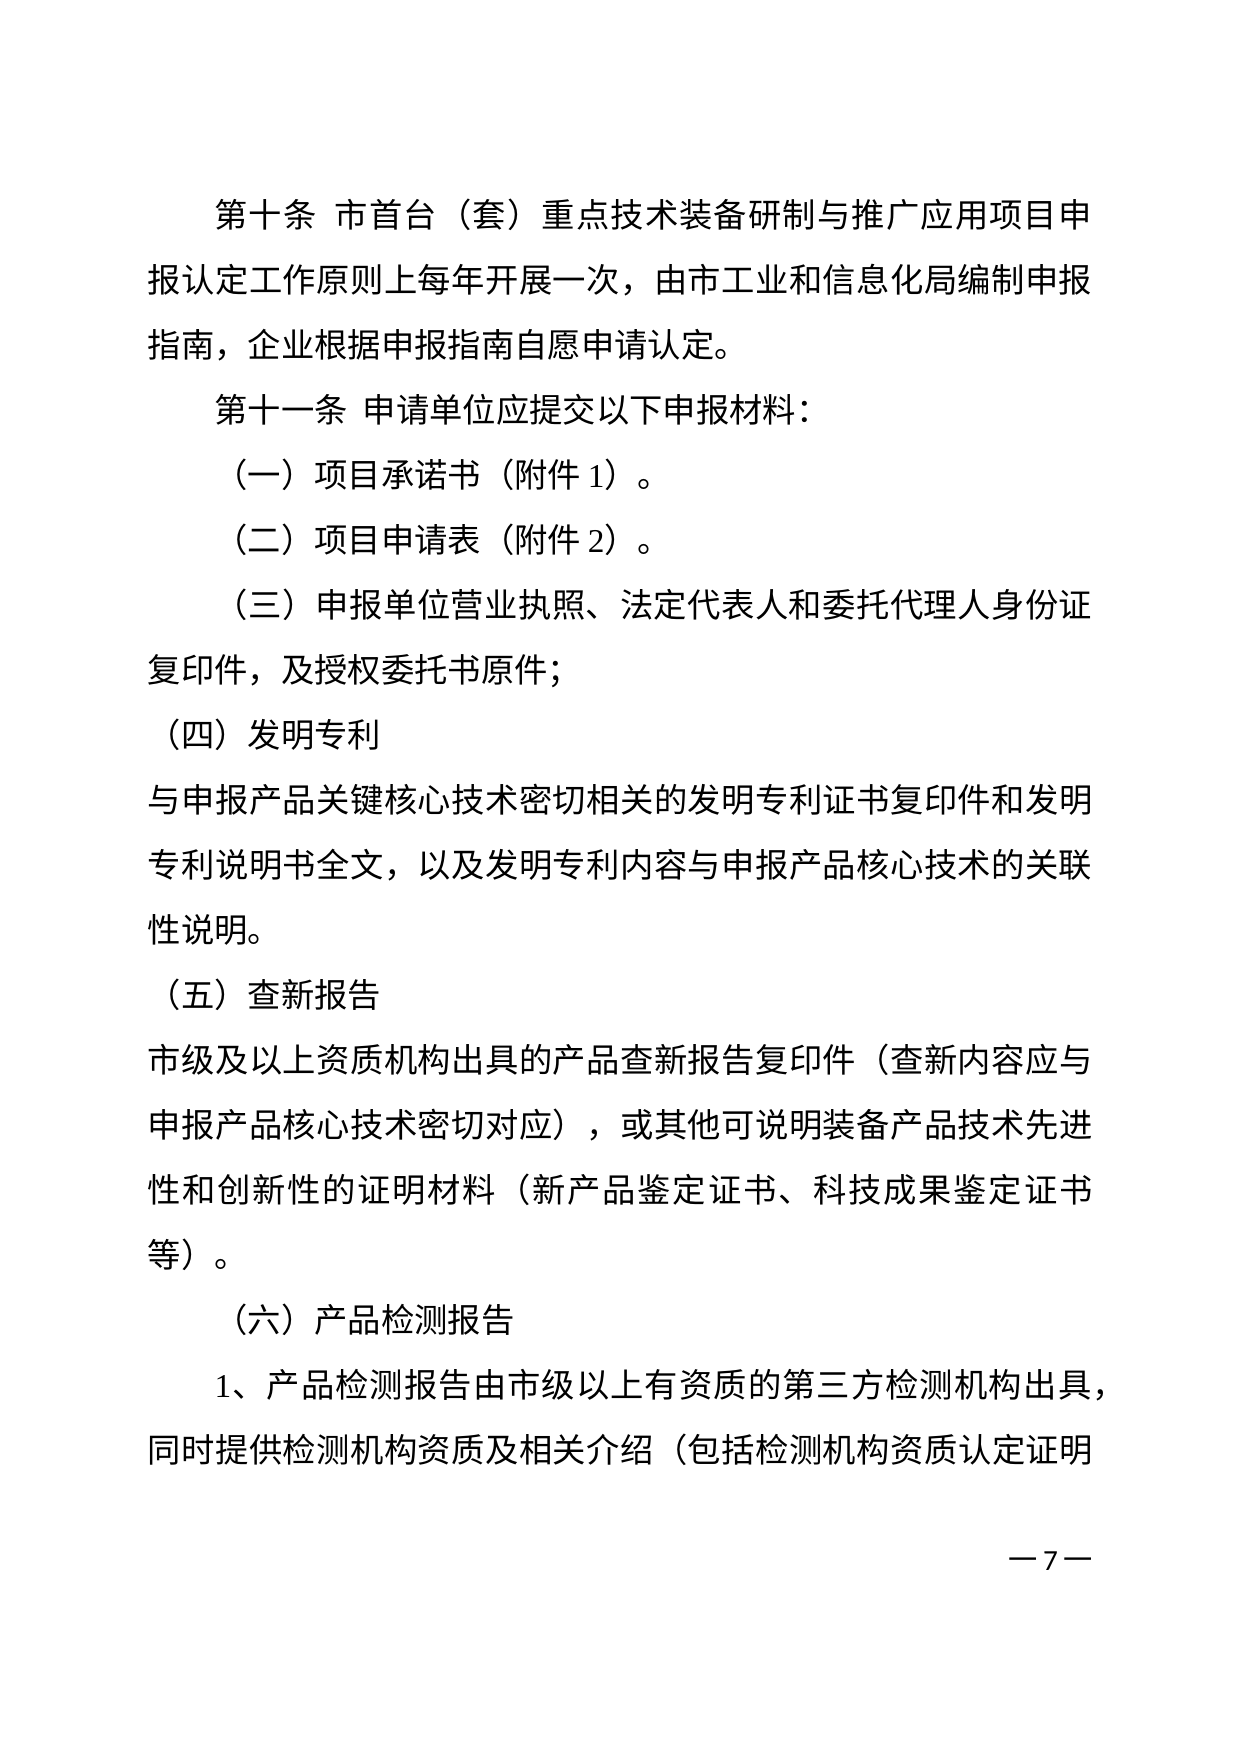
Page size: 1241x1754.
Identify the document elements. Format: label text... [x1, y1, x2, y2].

text 第十一条 申请单位应提交以下申报材料： [148, 376, 1093, 441]
text （一）项目承诺书（附件1）。 [148, 441, 1093, 506]
text 与申报产品关键核心技术密切相关的发明专利证书复印件和发明专利说明书全文，以及发明专利内容与申报产品核心技术的关联性说明。 [148, 766, 1093, 961]
text （四）发明专利 [148, 701, 1093, 766]
text （三）申报单位营业执照、法定代表人和委托代理人身份证复印件，及授权委托书原件； [148, 571, 1093, 701]
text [148, 1351, 1093, 1481]
text 市级及以上资质机构出具的产品查新报告复印件（查新内容应与申报产品核心技术密切对应），或其他可说明装备产品技术先进性和创新性的证明材料（新产品鉴定证书、科技成果鉴定证书等）。 [148, 1026, 1093, 1286]
text 第十条 市首台（套）重点技术装备研制与推广应用项目申报认定工作原则上每年开展一次，由市工业和信息化局编制申报指南，企业根据申报指南自愿申请认定。 [148, 181, 1093, 376]
text （五）查新报告 [148, 961, 1093, 1026]
text （二）项目申请表（附件2）。 [148, 506, 1093, 571]
text （六）产品检测报告 [148, 1286, 1093, 1351]
